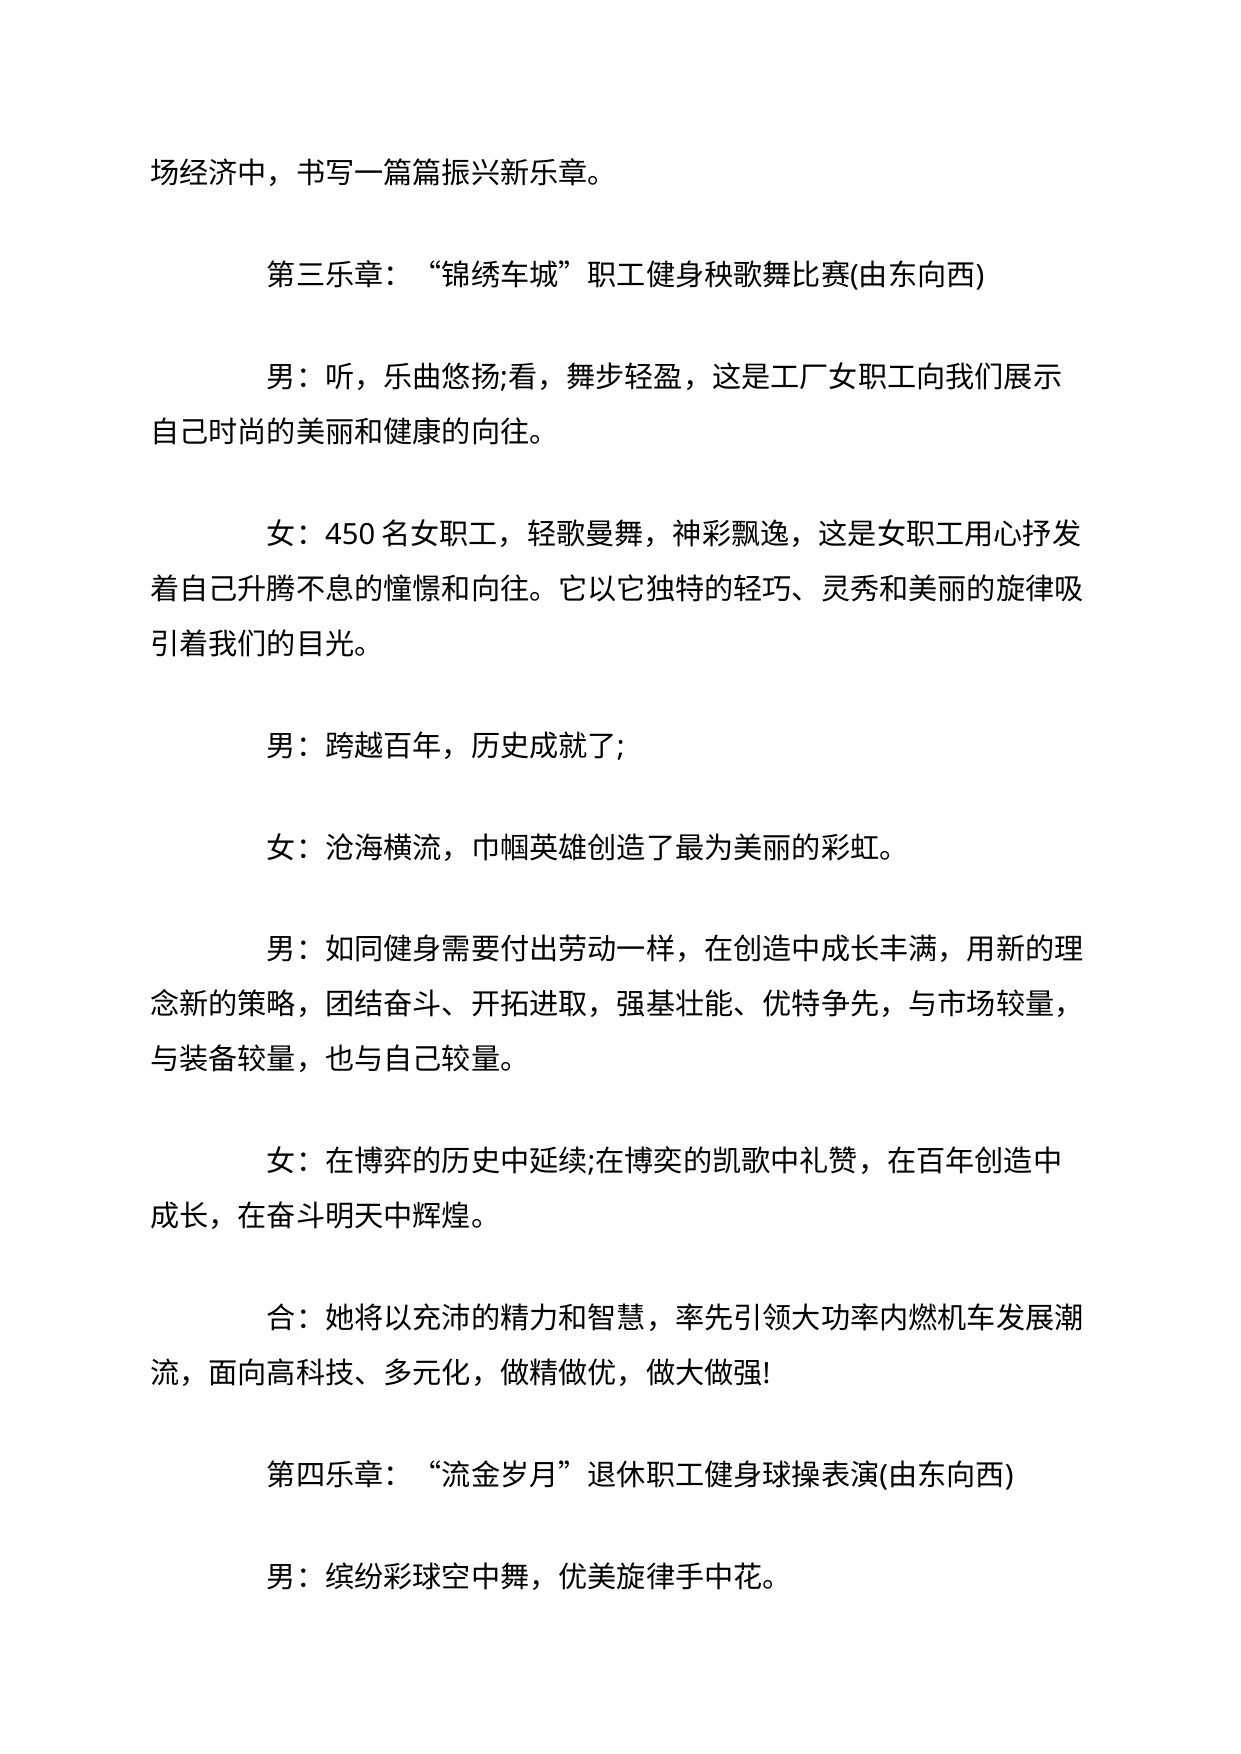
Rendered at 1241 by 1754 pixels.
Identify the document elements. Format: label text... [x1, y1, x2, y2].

text 第四乐章：“流金岁月”退休职工健身球操表演(由东向西) [150, 1451, 1090, 1493]
text 合：她将以充沛的精力和智慧，率先引领大功率内燃机车发展潮流，面向高科技、多元化，做精做优，做大做强! [150, 1294, 1090, 1392]
text 女：沧海横流，巾帼英雄创造了最为美丽的彩虹。 [150, 824, 1090, 866]
text 男：听，乐曲悠扬;看，舞步轻盈，这是工厂女职工向我们展示自己时尚的美丽和健康的向往。 [150, 354, 1090, 451]
text 女：450名女职工，轻歌曼舞，神彩飘逸，这是女职工用心抒发着自己升腾不息的憧憬和向往。它以它独特的轻巧、灵秀和美丽的旋律吸引着我们的目光。 [150, 511, 1090, 663]
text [150, 150, 1090, 192]
text 女：在博弈的历史中延续;在博奕的凯歌中礼赞，在百年创造中成长，在奋斗明天中辉煌。 [150, 1137, 1090, 1235]
text 第三乐章：“锦绣车城”职工健身秧歌舞比赛(由东向西) [150, 252, 1090, 294]
text 男：如同健身需要付出劳动一样，在创造中成长丰满，用新的理念新的策略，团结奋斗、开拓进取，强基壮能、优特争先，与市场较量，与装备较量，也与自己较量。 [150, 926, 1090, 1078]
text 男：跨越百年，历史成就了; [150, 722, 1090, 764]
text 男：缤纷彩球空中舞，优美旋律手中花。 [150, 1553, 1090, 1595]
